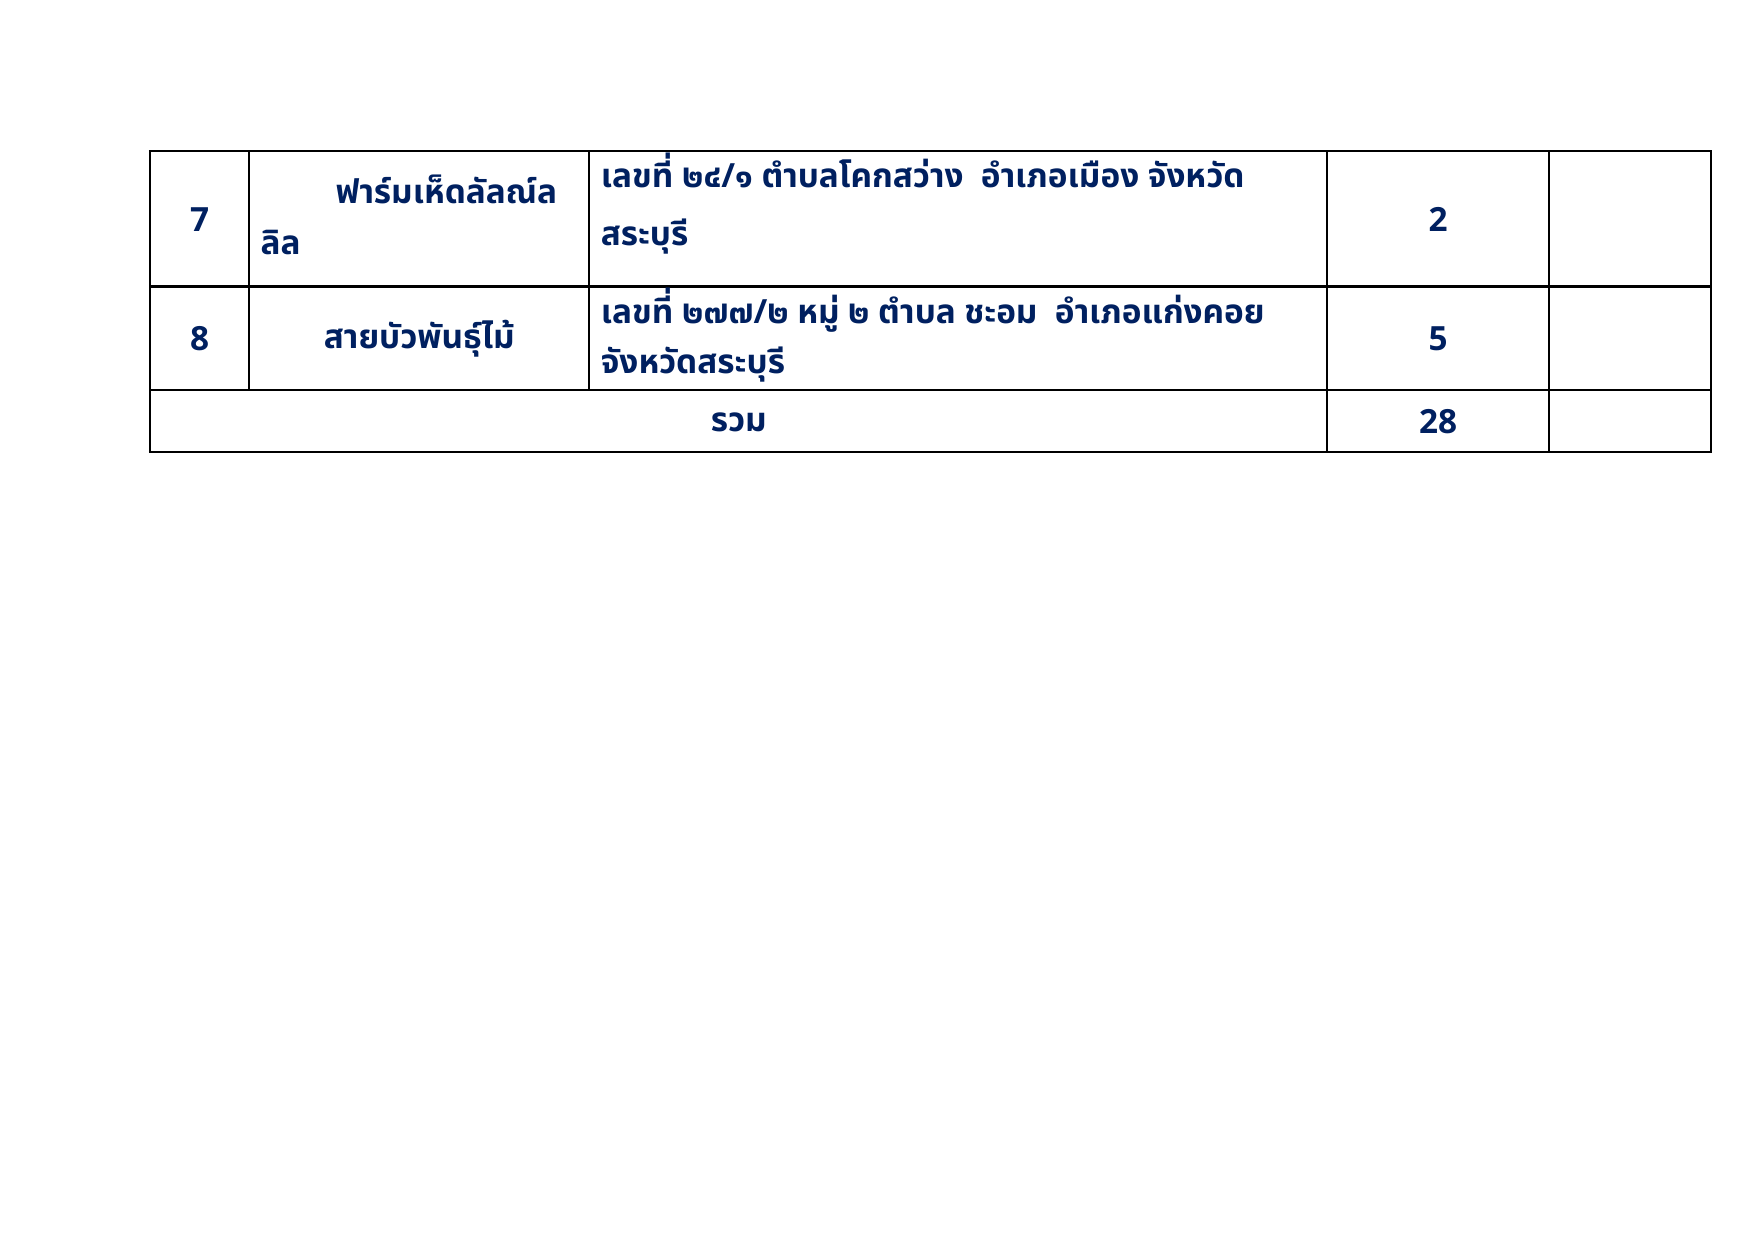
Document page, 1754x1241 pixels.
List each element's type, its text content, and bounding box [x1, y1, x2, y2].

table_cell [1550, 391, 1710, 451]
table_cell รวม [151, 391, 1326, 451]
table_cell เลขที่ ๒๗๗/๒ หมู่ ๒ ตำบล ชะอม อำเภอแก่งคอย จังหวัดสระบุรี [590, 288, 1326, 388]
table_cell 7 [151, 152, 248, 285]
table_cell สายบัวพันธุ์ไม้ [250, 288, 588, 388]
table_cell 2 [1328, 152, 1548, 285]
table_cell [1550, 152, 1710, 285]
table_cell 28 [1328, 391, 1548, 451]
table_cell เลขที่ ๒๔/๑ ตำบลโคกสว่าง อำเภอเมือง จังหวัดสระบุรี [590, 152, 1326, 285]
table_cell [1550, 288, 1710, 388]
table_cell 5 [1328, 288, 1548, 388]
table_cell 8 [151, 288, 248, 388]
table_cell ฟาร์มเห็ดลัลณ์ลลิล [250, 152, 588, 285]
